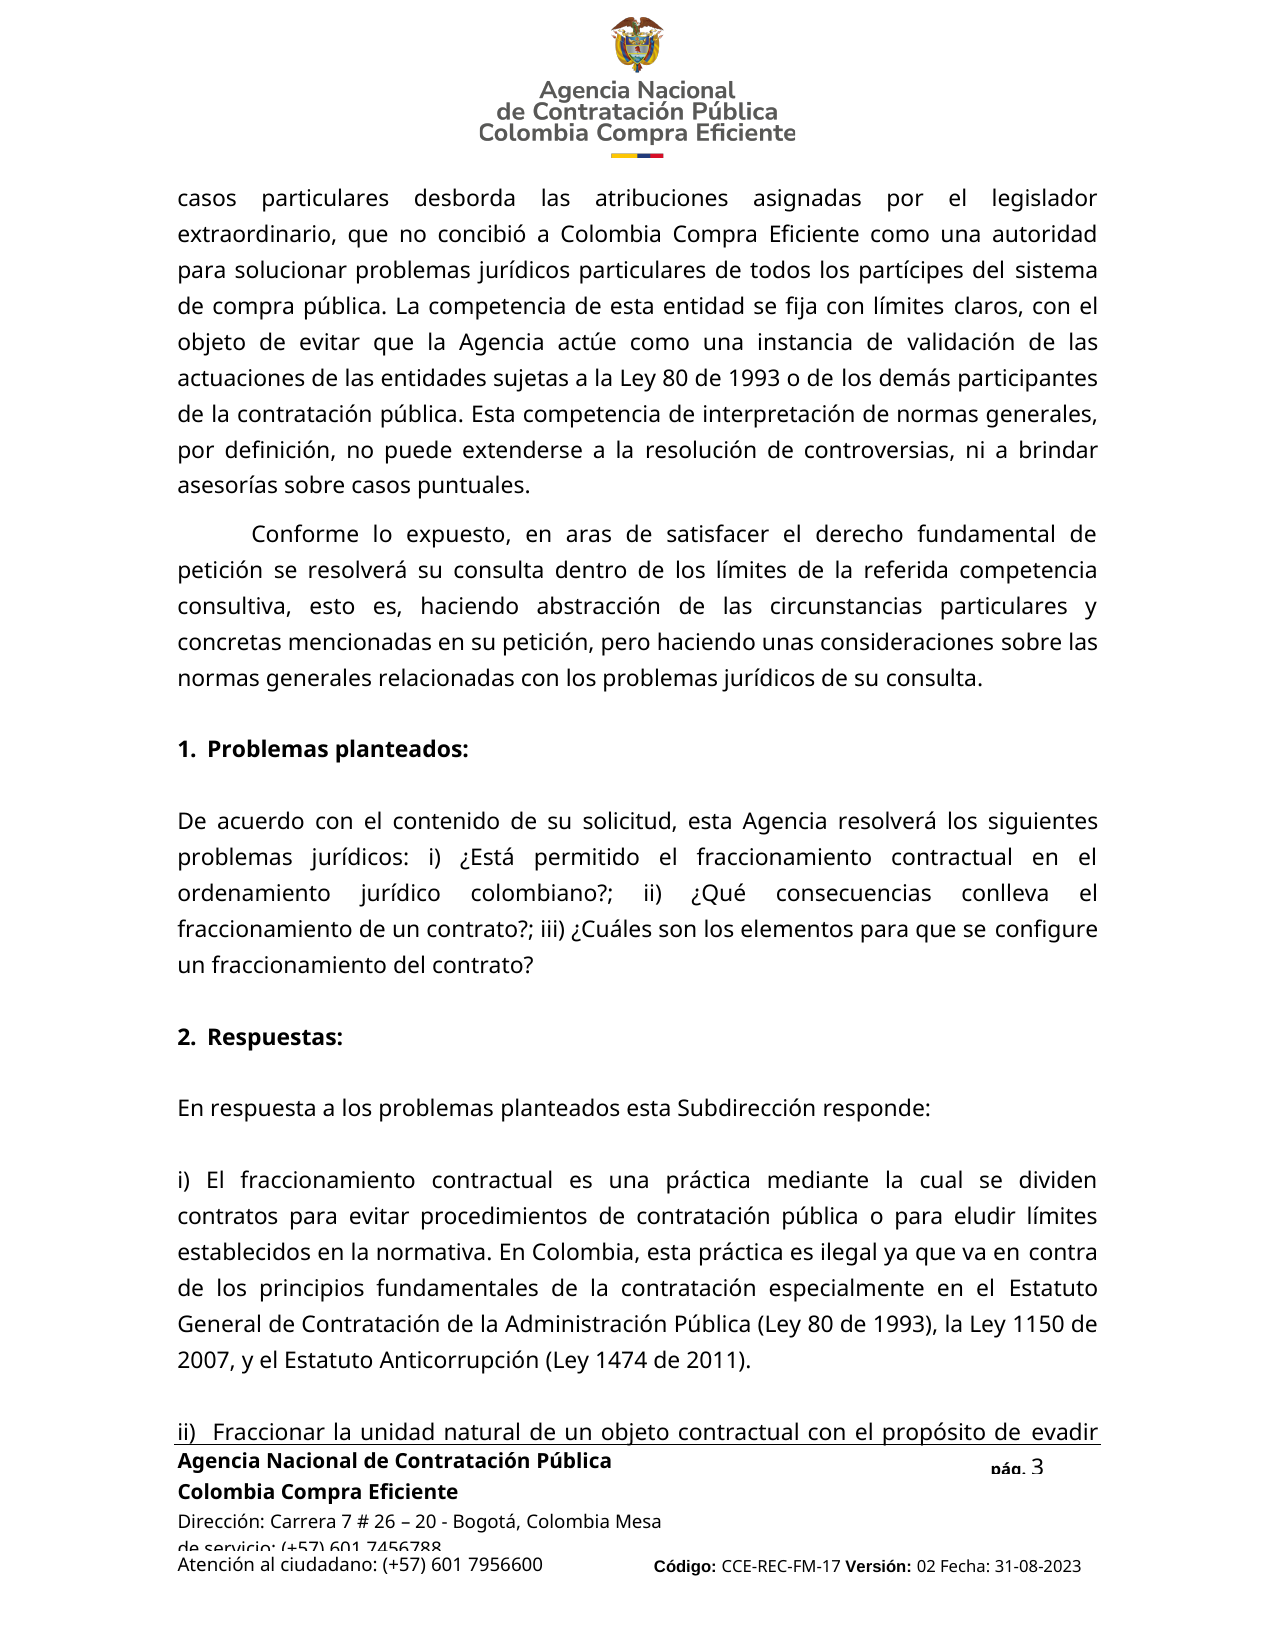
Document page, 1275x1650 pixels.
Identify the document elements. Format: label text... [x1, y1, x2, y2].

text casos particulares desborda las atribuciones asignadas por el legislador extraordinario, que no concibió a Colombia Compra Eficiente como una autoridad para solucionar problemas jurídicos particulares de todos los partícipes del sistema de compra pública. La competencia de esta entidad se fija con límites claros, con el objeto de evitar que la Agencia actúe como una instancia de validación de las actuaciones de las entidades sujetas a la Ley 80 de 1993 o de los demás participantes de la contratación pública. Esta competencia de interpretación de normas generales, por definición, no puede extenderse a la resolución de controversias, ni a brindar asesorías sobre casos puntuales. [177, 182, 1098, 501]
text Conforme lo expuesto, en aras de satisfacer el derecho fundamental de petición se resolverá su consulta dentro de los límites de la referida competencia consultiva, esto es, haciendo abstracción de las circunstancias particulares y concretas mencionadas en su petición, pero haciendo unas consideraciones sobre las normas generales relacionadas con los problemas jurídicos de su consulta. [177, 518, 1098, 693]
subtitle Respuestas: [177, 1021, 1192, 1052]
list El fraccionamiento contractual es una práctica mediante la cual se dividen contratos para evitar procedimientos de contratación pública o para eludir límites establecidos en la normativa. En Colombia, esta práctica es ilegal ya que va en contra de los principios fundamentales de la contratación especialmente en el Estatuto General de Contratación de la Administración Pública (Ley 80 de 1993), la Ley 1150 de 2007, y el Estatuto Anticorrupción (Ley 1474 de 2011). [177, 1164, 1098, 1375]
text En respuesta a los problemas planteados esta Subdirección responde: [177, 1092, 1192, 1124]
picture [479, 17, 796, 158]
text De acuerdo con el contenido de su solicitud, esta Agencia resolverá los siguientes problemas jurídicos: i) ¿Está permitido el fraccionamiento contractual en el ordenamiento jurídico colombiano?; ii) ¿Qué consecuencias conlleva el fraccionamiento de un contrato?; iii) ¿Cuáles son los elementos para que se configure un fraccionamiento del contrato? [177, 805, 1098, 980]
subtitle Problemas planteados: [177, 733, 1192, 765]
